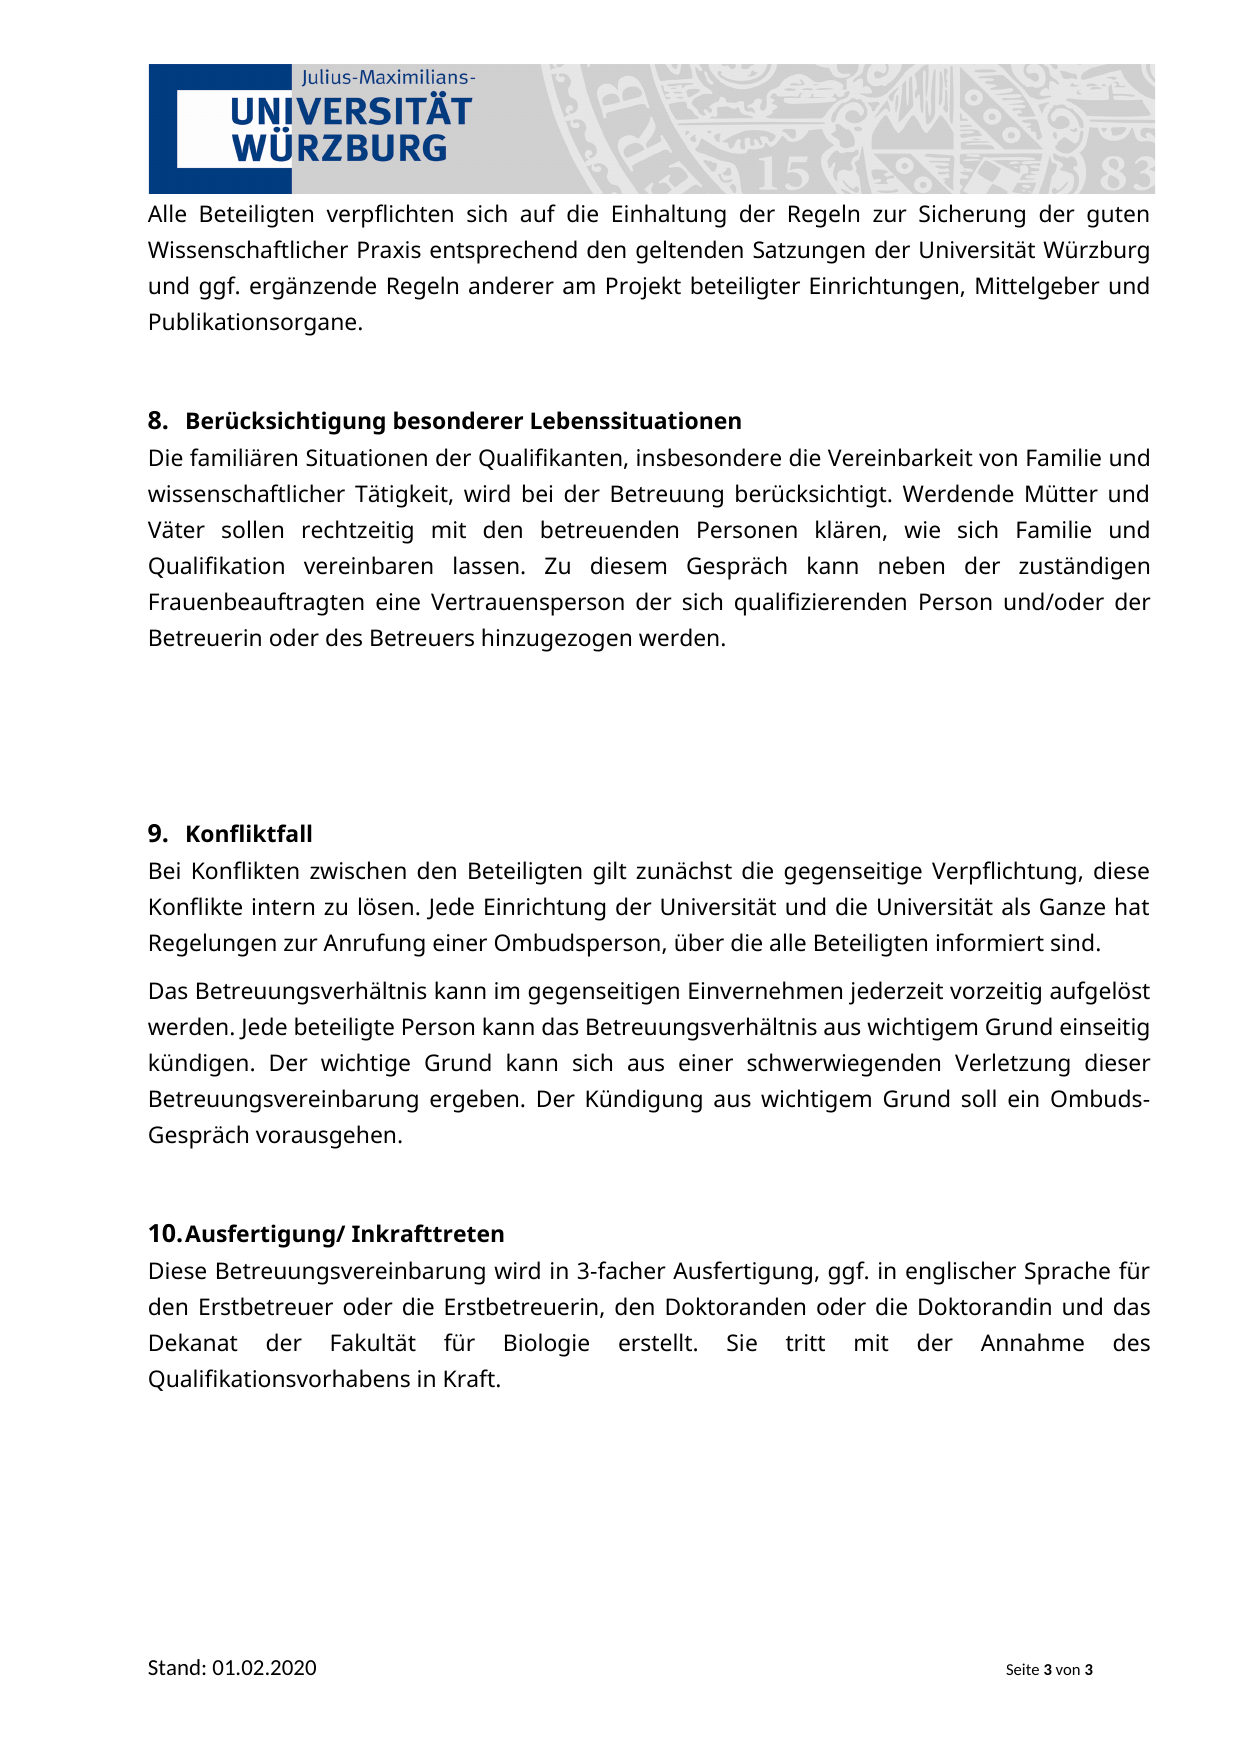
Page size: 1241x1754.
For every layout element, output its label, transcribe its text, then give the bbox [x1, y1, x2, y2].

picture [148, 64, 1155, 194]
text Bei Konflikten zwischen den Beteiligten gilt zunächst die gegenseitige Verpflichtung, diese Konflikte intern zu lösen. Jede Einrichtung der Universität und die Universität als Ganze hat Regelungen zur Anrufung einer Ombudsperson, über die alle Beteiligten informiert sind. [148, 854, 1152, 958]
list Berücksichtigung besonderer Lebenssituationen [147, 403, 1152, 437]
text Die familiären Situationen der Qualifikanten, insbesondere die Vereinbarkeit von Familie und wissenschaftlicher Tätigkeit, wird bei der Betreuung berücksichtigt. Werdende Mütter und Väter sollen rechtzeitig mit den betreuenden Personen klären, wie sich Familie und Qualifikation vereinbaren lassen. Zu diesem Gespräch kann neben der zuständigen Frauenbeauftragten eine Vertrauensperson der sich qualifizierenden Person und/oder der Betreuerin oder des Betreuers hinzugezogen werden. [148, 442, 1152, 653]
list Ausfertigung/ Inkrafttreten [147, 1216, 1152, 1249]
text Alle Beteiligten verpflichten sich auf die Einhaltung der Regeln zur Sicherung der guten Wissenschaftlicher Praxis entsprechend den geltenden Satzungen der Universität Würzburg und ggf. ergänzende Regeln anderer am Projekt beteiligter Einrichtungen, Mittelgeber und Publikationsorgane. [148, 194, 1152, 337]
text Diese Betreuungsvereinbarung wird in 3-facher Ausfertigung, ggf. in englischer Sprache für den Erstbetreuer oder die Erstbetreuerin, den Doktoranden oder die Doktorandin und das Dekanat der Fakultät für Biologie erstellt. Sie tritt mit der Annahme des Qualifikationsvorhabens in Kraft. [148, 1255, 1152, 1394]
list Konfliktfall [147, 815, 1152, 849]
text Das Betreuungsverhältnis kann im gegenseitigen Einvernehmen jederzeit vorzeitig aufgelöst werden. Jede beteiligte Person kann das Betreuungsverhältnis aus wichtigem Grund einseitig kündigen. Der wichtige Grund kann sich aus einer schwerwiegenden Verletzung dieser Betreuungsvereinbarung ergeben. Der Kündigung aus wichtigem Grund soll ein Ombuds-Gespräch vorausgehen. [148, 975, 1152, 1150]
